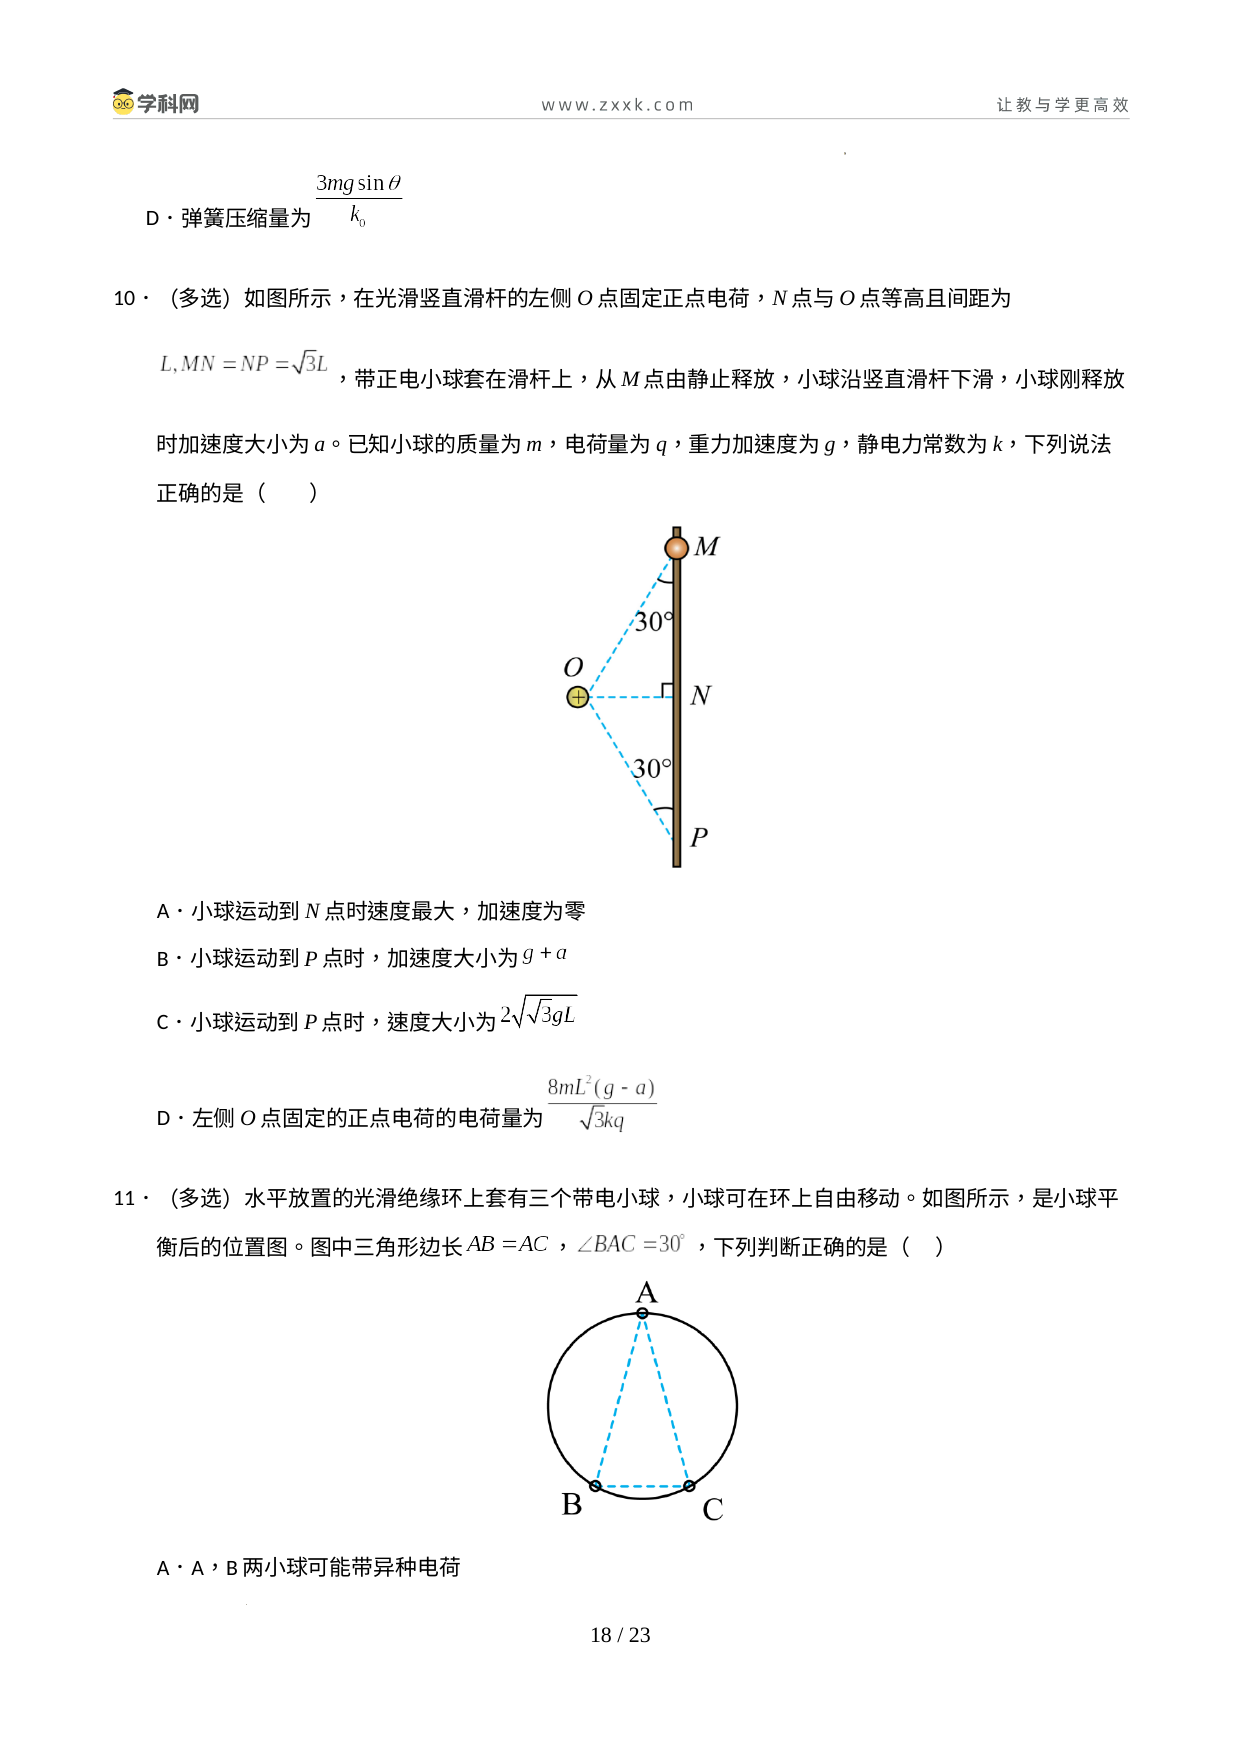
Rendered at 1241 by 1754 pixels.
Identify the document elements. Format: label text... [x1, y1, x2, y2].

text 10．（多选）如图所示，在光滑竖直滑杆的左侧O点固定正点电荷，N点与O点等高且间距为，带正电小球套在滑杆上，从M点由静止释放，小球沿竖直滑杆下滑，小球刚释放时加速度大小为a。已知小球的质量为m，电荷量为q，重力加速度为g，静电力常数为k，下列说法正确的是（ ） [113, 281, 1127, 509]
text D．弹簧压缩量为 [146, 169, 1127, 266]
picture [561, 523, 723, 870]
text D．左侧O点固定的正点电荷的电荷量为 [157, 1069, 1127, 1167]
text A．A，B两小球可能带异种电荷 [157, 1551, 1127, 1583]
picture [112, 88, 1132, 120]
text C．小球运动到P点时，速度大小为 [157, 989, 1127, 1054]
text A．小球运动到N点时速度最大，加速度为零 [157, 894, 1127, 927]
text 11．（多选）水平放置的光滑绝缘环上套有三个带电小球，小球可在环上自由移动。如图所示，是小球平衡后的位置图。图中三角形边长，，下列判断正确的是（ ） [113, 1182, 1127, 1263]
text B．小球运动到P点时，加速度大小为 [157, 942, 1127, 974]
picture [543, 1277, 741, 1523]
